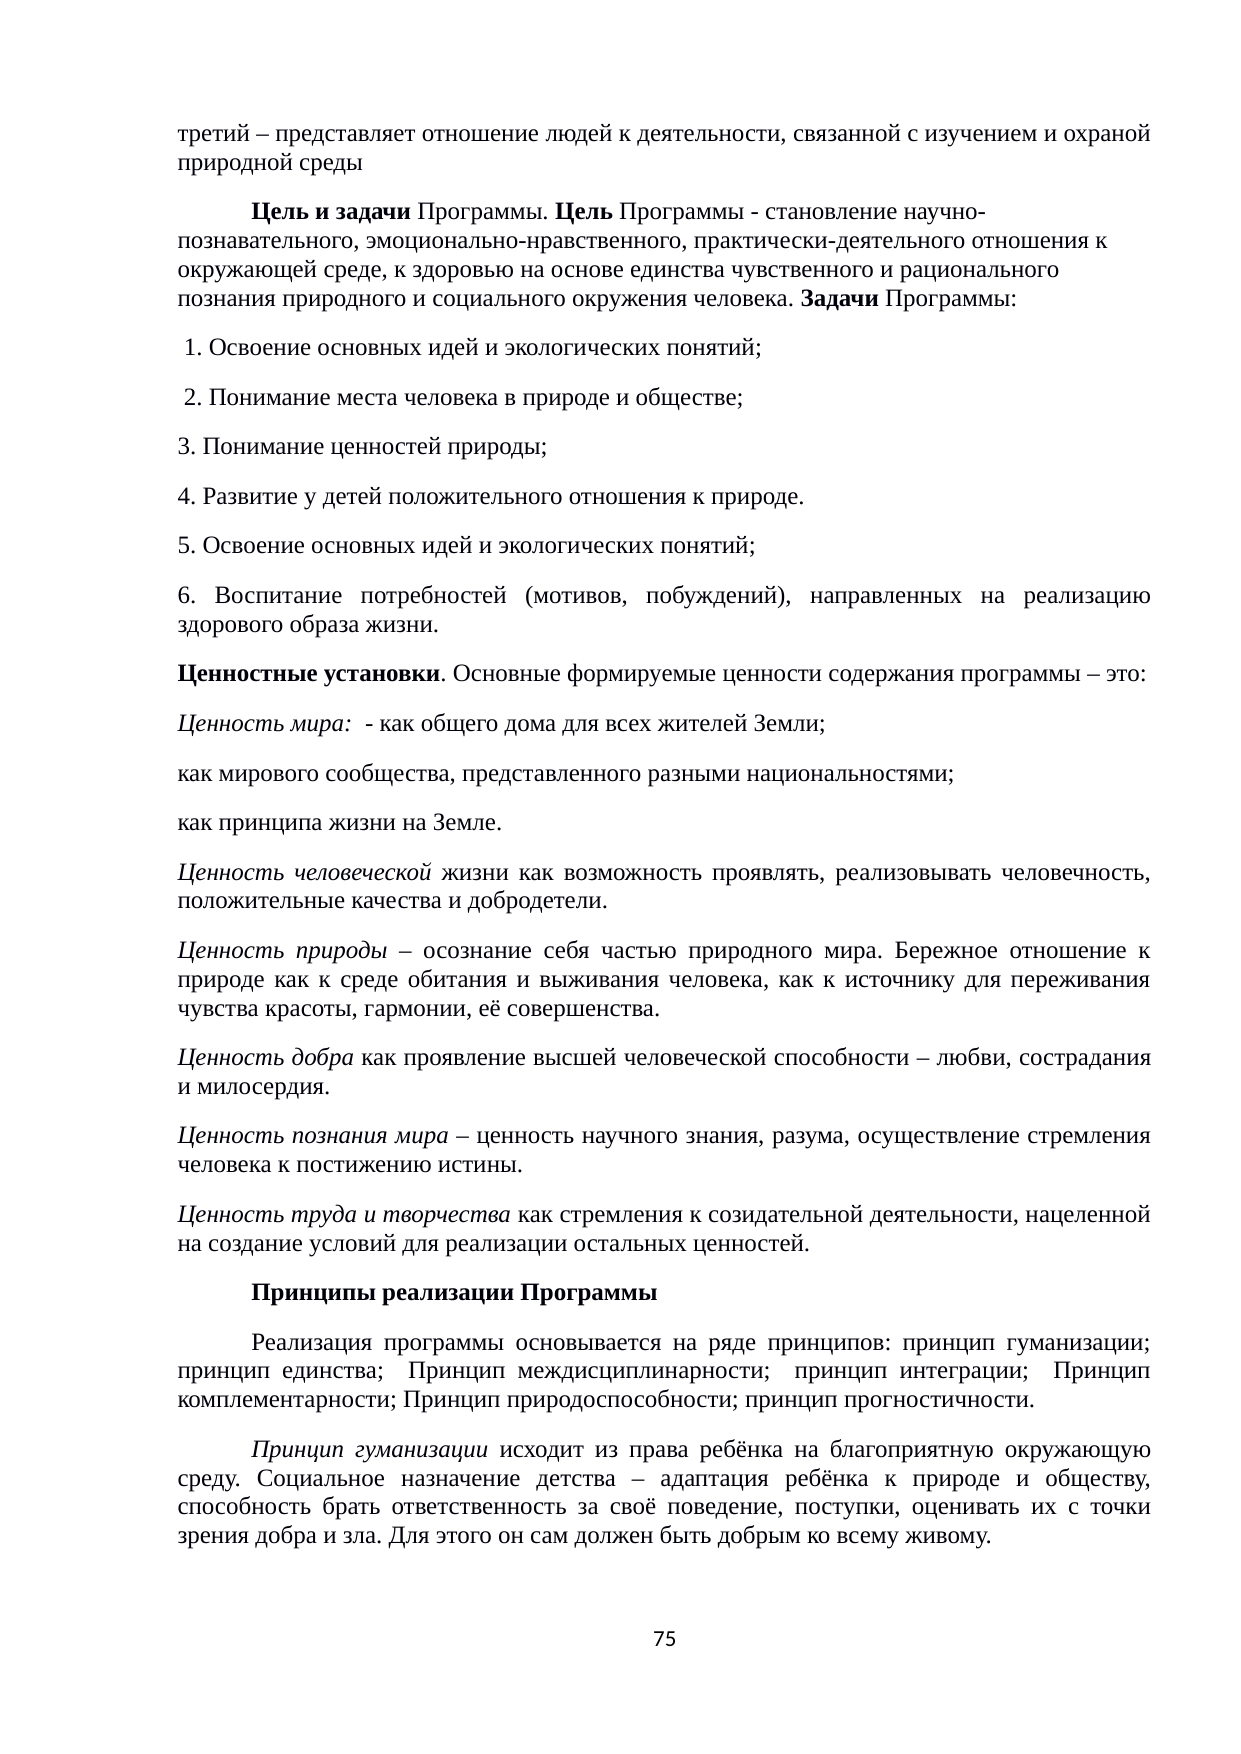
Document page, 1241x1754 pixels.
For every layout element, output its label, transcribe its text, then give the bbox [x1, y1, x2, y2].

text Ценность добра как проявление высшей человеческой способности – любви, сострадания и милосердия. [177, 1042, 1152, 1100]
text Ценность природы – осознание себя частью природного мира. Бережное отношение к природе как к среде обитания и выживания человека, как к источнику для переживания чувства красоты, гармонии, её совершенства. [177, 935, 1152, 1021]
text Ценность познания мира – ценность научного знания, разума, осуществление стремления человека к постижению истины. [177, 1121, 1152, 1178]
text Ценность труда и творчества как стремления к созидательной деятельности, нацеленной на создание условий для реализации остальных ценностей. [177, 1199, 1152, 1256]
text как принципа жизни на Земле. [177, 807, 1152, 836]
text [177, 118, 1152, 176]
text 2. Понимание места человека в природе и обществе; [177, 382, 1152, 411]
text Принципы реализации Программы [177, 1277, 1152, 1306]
text Ценность мира: - как общего дома для всех жителей Земли; [177, 708, 1152, 737]
text как мирового сообщества, представленного разными национальностями; [177, 758, 1152, 786]
text 5. Освоение основных идей и экологических понятий; [177, 531, 1152, 559]
text Ценность человеческой жизни как возможность проявлять, реализовывать человечность, положительные качества и добродетели. [177, 857, 1152, 914]
text 3. Понимание ценностей природы; [177, 431, 1152, 460]
text 1. Освоение основных идей и экологических понятий; [177, 332, 1152, 361]
text Принцип гуманизации исходит из права ребёнка на благоприятную окружающую среду. Социальное назначение детства – адаптация ребёнка к природе и обществу, способность брать ответственность за своё поведение, поступки, оценивать их с точки зрения добра и зла. Для этого он сам должен быть добрым ко всему живому. [177, 1434, 1152, 1549]
text Реализация программы основывается на ряде принципов: принцип гуманизации; принцип единства; Принцип междисциплинарности; принцип интеграции; Принцип комплементарности; Принцип природоспособности; принцип прогностичности. [177, 1327, 1152, 1413]
text Ценностные установки. Основные формируемые ценности содержания программы – это: [177, 658, 1152, 687]
text 4. Развитие у детей положительного отношения к природе. [177, 481, 1152, 510]
text 6. Воспитание потребностей (мотивов, побуждений), направленных на реализацию здорового образа жизни. [177, 580, 1152, 638]
text Цель и задачи Программы. Цель Программы - становление научно-познавательного, эмоционально-нравственного, практически-деятельного отношения к окружающей среде, к здоровью на основе единства чувственного и рационального познания природного и социального окружения человека. Задачи Программы: [177, 196, 1152, 311]
